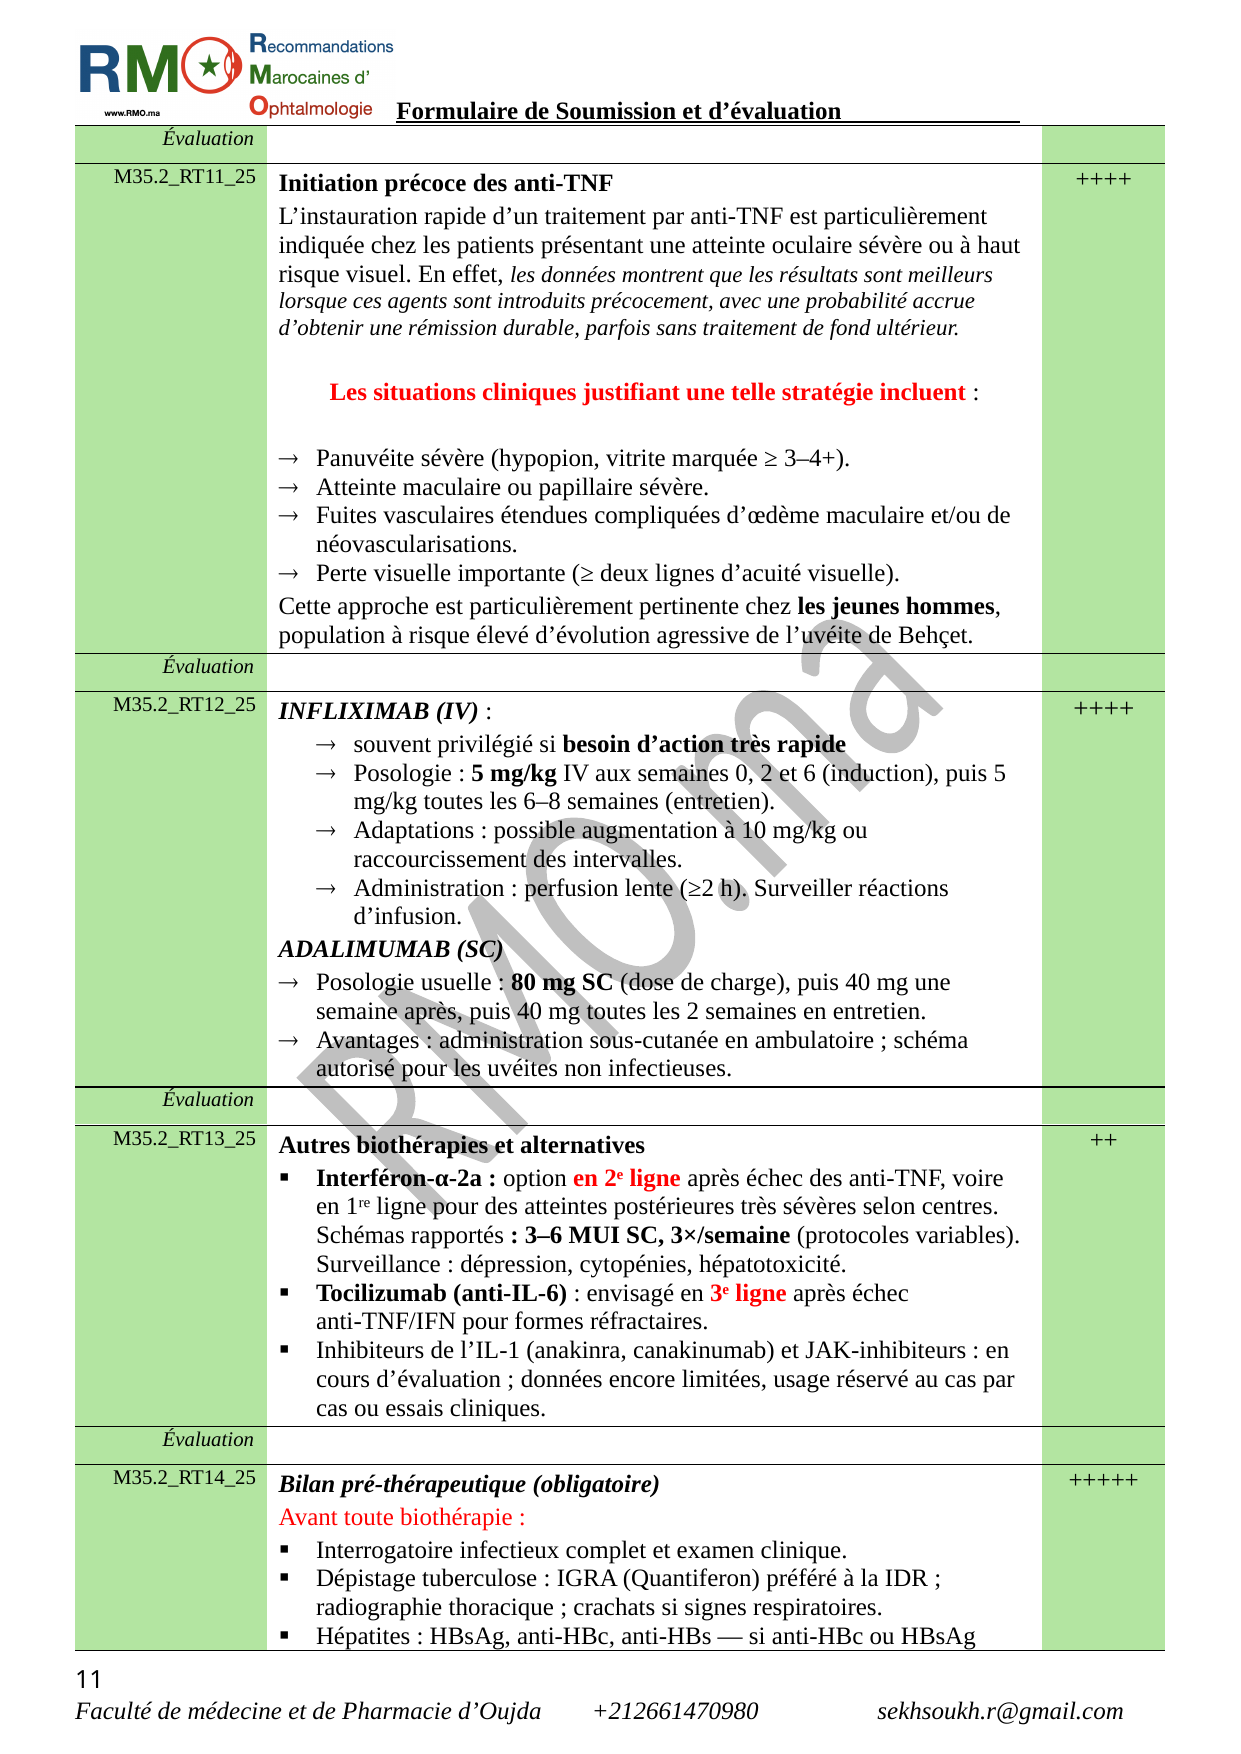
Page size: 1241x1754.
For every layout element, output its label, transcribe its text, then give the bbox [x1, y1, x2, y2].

table_cell ++++ [1042, 164, 1165, 653]
table_cell Initiation précoce des anti-TNF L’instauration rapide d’un traitement par anti-TNF est particulièrement indiquée chez les patients présentant une atteinte oculaire sévère ou à haut risque visuel. En effet, les données montrent que les résultats sont meilleurs lorsque ces agents sont introduits précocement, avec une probabilité accrue d’obtenir une rémission durable, parfois sans traitement de fond ultérieur. Les situations cliniques justifiant une telle stratégie incluent : Panuvéite sévère (hypopion, vitrite marquée ≥ 3–4+). Atteinte maculaire ou papillaire sévère. Fuites vasculaires étendues compliquées d’œdème maculaire et/ou de néovascularisations. Perte visuelle importante (≥ deux lignes d’acuité visuelle). Cette approche est particulièrement pertinente chez les jeunes hommes, population à risque élevé d’évolution agressive de l’uvéite de Behçet. [267, 164, 1042, 653]
table_cell [267, 1427, 1042, 1464]
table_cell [267, 1465, 1042, 1650]
table_cell [1042, 654, 1165, 691]
table_cell [1042, 1427, 1165, 1464]
table_cell M35.2_RT12_25 [75, 692, 267, 1086]
table_cell Évaluation [75, 126, 267, 163]
table_cell [1042, 1088, 1165, 1124]
table_cell [267, 126, 1042, 163]
table_cell M35.2_RT13_25 [75, 1126, 267, 1426]
table_cell [267, 654, 1042, 691]
table_cell M35.2_RT14_25 [75, 1465, 267, 1650]
picture [75, 29, 397, 120]
table_cell [1042, 126, 1165, 163]
table_cell Évaluation [75, 654, 267, 691]
table_cell Évaluation [75, 1088, 267, 1124]
table_cell INFLIXIMAB (IV) : souvent privilégié si besoin d’action très rapide Posologie : 5 mg/kg IV aux semaines 0, 2 et 6 (induction), puis 5 mg/kg toutes les 6–8 semaines (entretien). Adaptations : possible augmentation à 10 mg/kg ou raccourcissement des intervalles. Administration : perfusion lente (≥2 h). Surveiller réactions d’infusion. ADALIMUMAB (SC) Posologie usuelle : 80 mg SC (dose de charge), puis 40 mg une semaine après, puis 40 mg toutes les 2 semaines en entretien. Avantages : administration sous-cutanée en ambulatoire ; schéma autorisé pour les uvéites non infectieuses. [267, 692, 1042, 1086]
table_cell ++++ [1042, 692, 1165, 1086]
table_cell Autres biothérapies et alternatives Interféron-α-2a : option en 2ᵉ ligne après échec des anti-TNF, voire en 1ʳᵉ ligne pour des atteintes postérieures très sévères selon centres. Schémas rapportés : 3–6 MUI SC, 3×/semaine (protocoles variables). Surveillance : dépression, cytopénies, hépatotoxicité. Tocilizumab (anti-IL-6) : envisagé en 3ᵉ ligne après échec anti-TNF/IFN pour formes réfractaires. Inhibiteurs de l’IL-1 (anakinra, canakinumab) et JAK-inhibiteurs : en cours d’évaluation ; données encore limitées, usage réservé au cas par cas ou essais cliniques. [267, 1126, 1042, 1426]
table_cell M35.2_RT11_25 [75, 164, 267, 653]
table_cell [267, 1088, 1042, 1124]
table_cell Évaluation [75, 1427, 267, 1464]
table_cell +++++ [1042, 1465, 1165, 1650]
table_cell ++ [1042, 1126, 1165, 1426]
